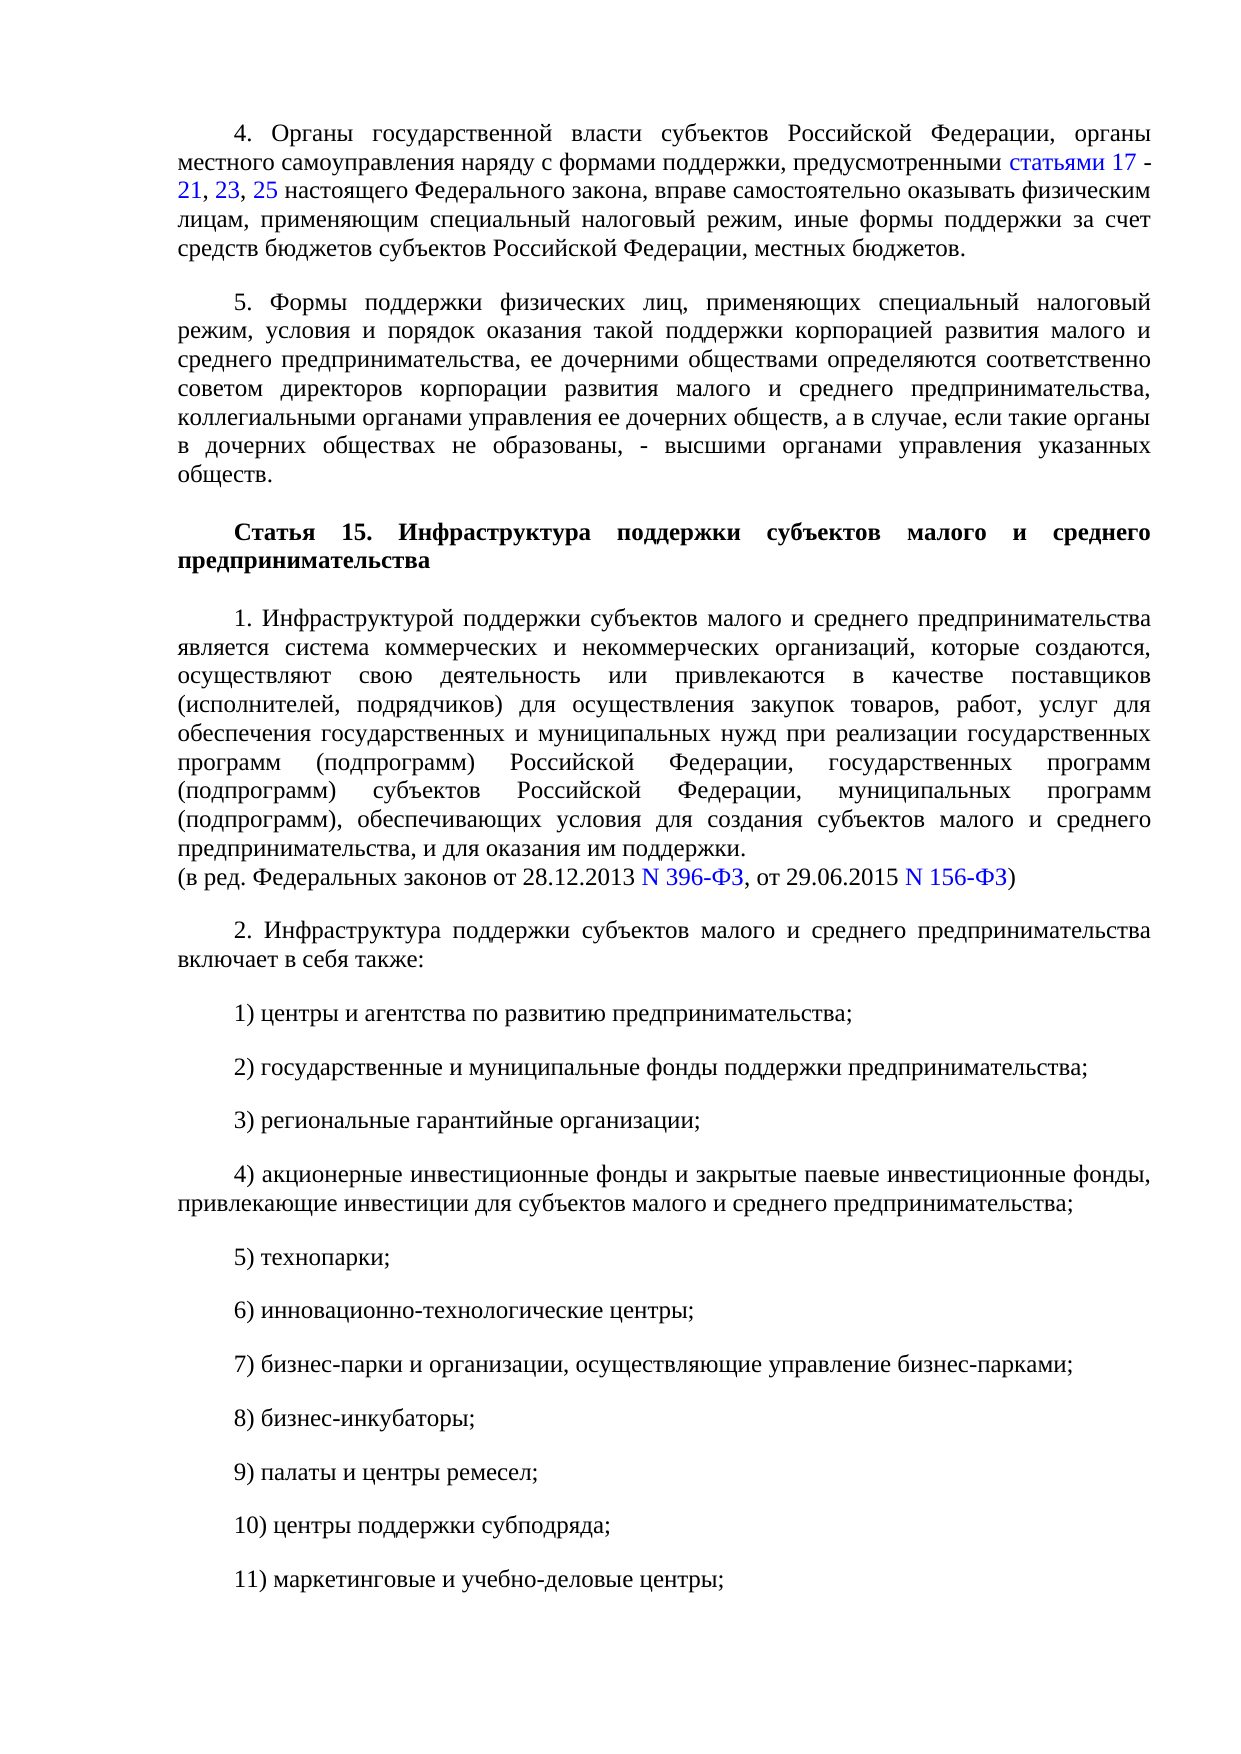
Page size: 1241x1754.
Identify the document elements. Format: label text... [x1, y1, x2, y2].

text 4. Органы государственной власти субъектов Российской Федерации, органы местного самоуправления наряду с формами поддержки, предусмотренными статьями 17 - 21, 23, 25 настоящего Федерального закона, вправе самостоятельно оказывать физическим лицам, применяющим специальный налоговый режим, иные формы поддержки за счет средств бюджетов субъектов Российской Федерации, местных бюджетов. [177, 118, 1152, 262]
text 11) маркетинговые и учебно-деловые центры; [177, 1564, 1152, 1593]
text 9) палаты и центры ремесел; [177, 1457, 1152, 1486]
text 1. Инфраструктурой поддержки субъектов малого и среднего предпринимательства является система коммерческих и некоммерческих организаций, которые создаются, осуществляют свою деятельность или привлекаются в качестве поставщиков (исполнителей, подрядчиков) для осуществления закупок товаров, работ, услуг для обеспечения государственных и муниципальных нужд при реализации государственных программ (подпрограмм) Российской Федерации, государственных программ (подпрограмм) субъектов Российской Федерации, муниципальных программ (подпрограмм), обеспечивающих условия для создания субъектов малого и среднего предпринимательства, и для оказания им поддержки. [177, 603, 1152, 862]
text 1) центры и агентства по развитию предпринимательства; [177, 998, 1152, 1027]
text 3) региональные гарантийные организации; [177, 1106, 1152, 1134]
text 7) бизнес-парки и организации, осуществляющие управление бизнес-парками; [177, 1349, 1152, 1378]
text Статья 15. Инфраструктура поддержки субъектов малого и среднего предпринимательства [177, 517, 1152, 574]
text 2) государственные и муниципальные фонды поддержки предпринимательства; [177, 1052, 1152, 1081]
text 5. Формы поддержки физических лиц, применяющих специальный налоговый режим, условия и порядок оказания такой поддержки корпорацией развития малого и среднего предпринимательства, ее дочерними обществами определяются соответственно советом директоров корпорации развития малого и среднего предпринимательства, коллегиальными органами управления ее дочерних обществ, а в случае, если такие органы в дочерних обществах не образованы, - высшими органами управления указанных обществ. [177, 287, 1152, 488]
text 8) бизнес-инкубаторы; [177, 1403, 1152, 1432]
text 4) акционерные инвестиционные фонды и закрытые паевые инвестиционные фонды, привлекающие инвестиции для субъектов малого и среднего предпринимательства; [177, 1159, 1152, 1217]
text 6) инновационно-технологические центры; [177, 1296, 1152, 1324]
text 5) технопарки; [177, 1242, 1152, 1271]
text 10) центры поддержки субподряда; [177, 1511, 1152, 1539]
text (в ред. Федеральных законов от 28.12.2013 N 396-ФЗ, от 29.06.2015 N 156-ФЗ) [177, 862, 1152, 891]
text 2. Инфраструктура поддержки субъектов малого и среднего предпринимательства включает в себя также: [177, 916, 1152, 973]
